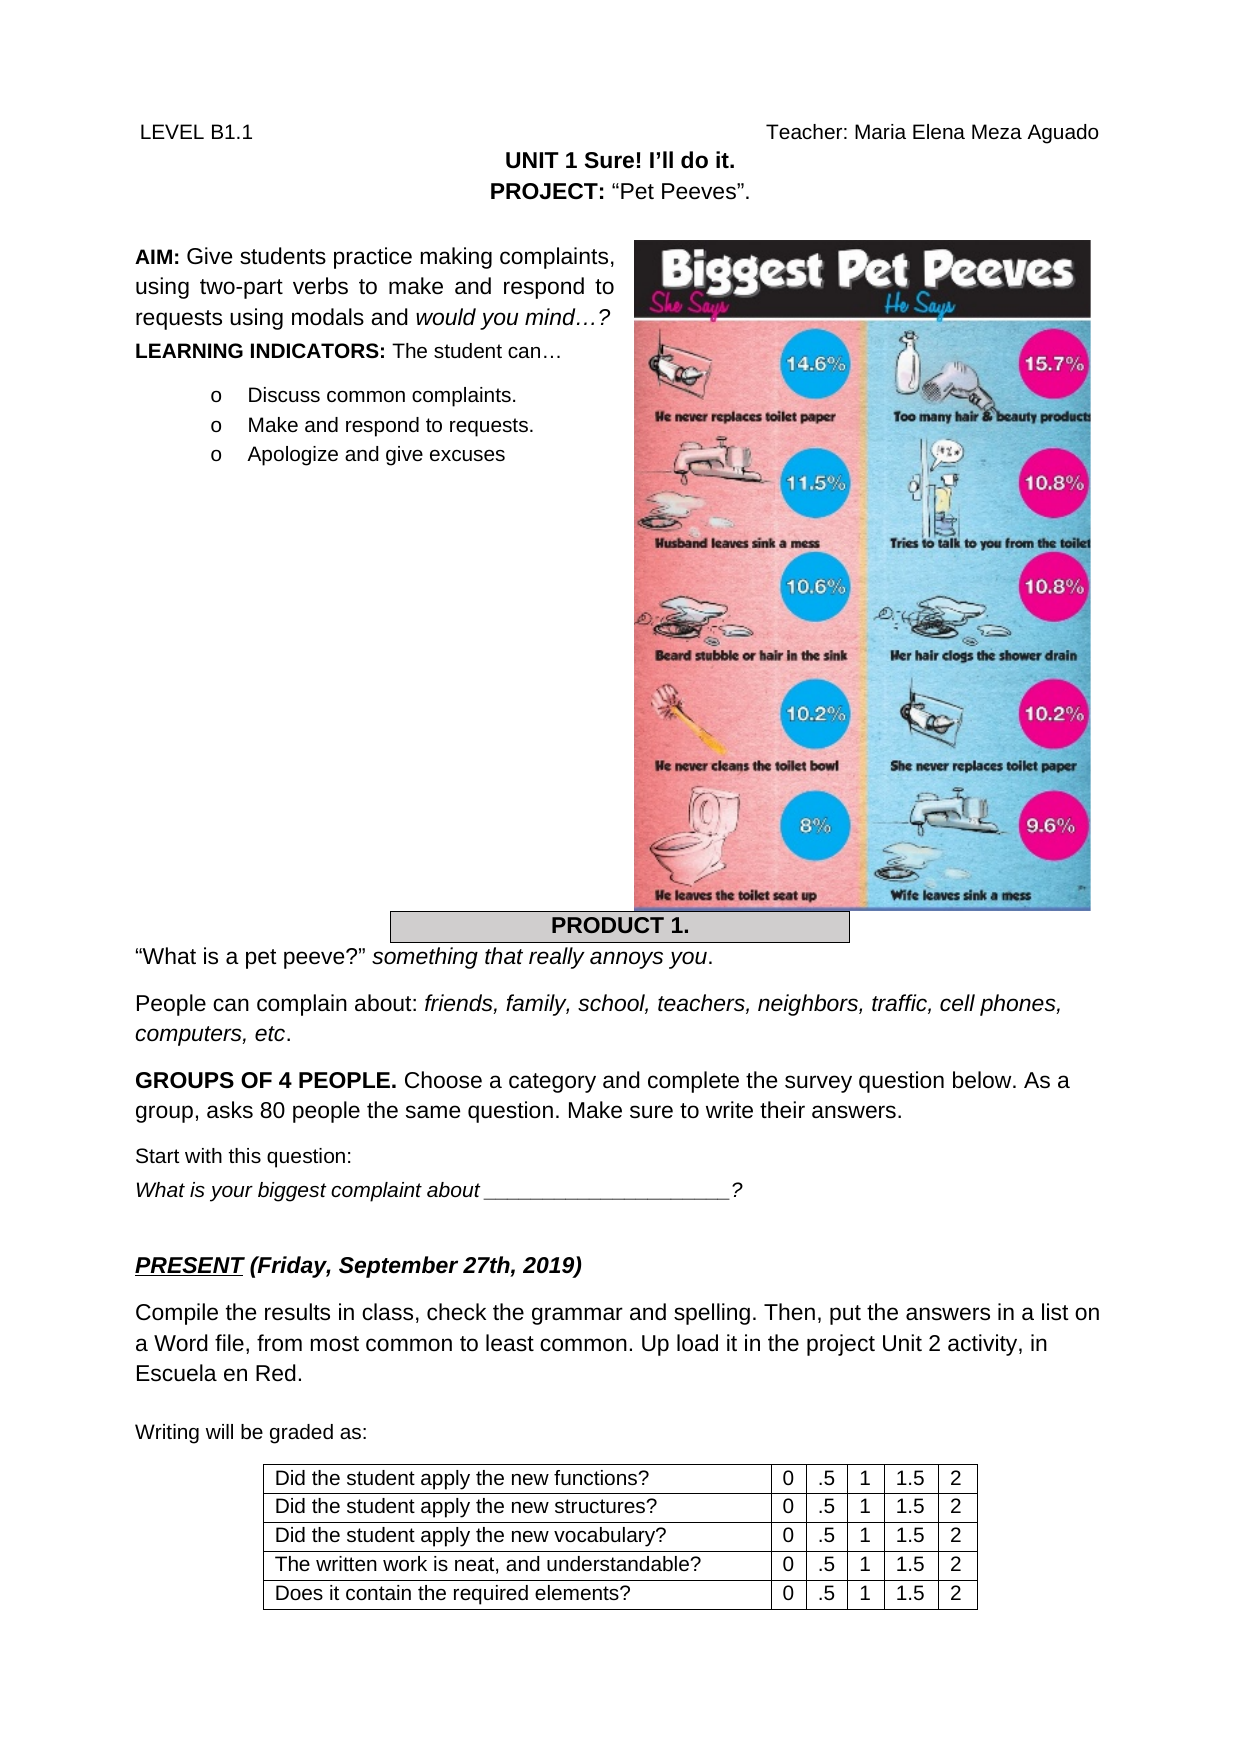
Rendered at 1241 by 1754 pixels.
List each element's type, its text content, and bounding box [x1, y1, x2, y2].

table_cell 1 [848, 1523, 884, 1551]
table_header 0 [772, 1465, 806, 1493]
table_cell 2 [939, 1552, 977, 1580]
text LEARNING INDICATORS: The student can… [135, 339, 1105, 363]
table_cell 2 [939, 1523, 977, 1551]
text PRESENT (Friday, September 27th, 2019) [135, 1252, 1105, 1279]
table_header 1.5 [885, 1465, 938, 1493]
table_cell Did the student apply the new structures? [264, 1494, 771, 1522]
table_cell 1.5 [885, 1494, 938, 1522]
text LEVEL B1.1 Teacher: Maria Elena Meza Aguado [135, 120, 1105, 144]
text AIM: Give students practice making complaints, using two-part verbs to make and respond to requests using modals and would you mind…? [135, 243, 1105, 330]
table_cell 0 [772, 1581, 806, 1609]
table_cell 1.5 [885, 1581, 938, 1609]
table_cell 0 [772, 1552, 806, 1580]
table_cell 1.5 [885, 1552, 938, 1580]
table_cell 1 [848, 1552, 884, 1580]
table_cell 2 [939, 1581, 977, 1609]
list Discuss common complaints. [210, 383, 1105, 409]
text GROUPS OF 4 PEOPLE. Choose a category and complete the survey question below. As a group, asks 80 people the same question. Make sure to write their answers. [135, 1067, 1105, 1124]
table_cell .5 [807, 1494, 847, 1522]
table_cell .5 [807, 1581, 847, 1609]
table_cell The written work is neat, and understandable? [264, 1552, 771, 1580]
table_header 2 [939, 1465, 977, 1493]
list Make and respond to requests. [210, 413, 1105, 438]
text UNIT 1 Sure! I’ll do it. [135, 147, 1105, 174]
text Writing will be graded as: [135, 1420, 1105, 1444]
text PROJECT: “Pet Peeves”. [135, 178, 1105, 204]
table_cell .5 [807, 1552, 847, 1580]
text What is your biggest complaint about _____________________? [135, 1178, 1105, 1202]
text Compile the results in class, check the grammar and spelling. Then, put the answers in a list on a Word file, from most common to least common. Up load it in the project Unit 2 activity, in Escuela en Red. [135, 1299, 1105, 1386]
text Start with this question: [135, 1144, 1105, 1168]
table_cell 2 [939, 1494, 977, 1522]
table_cell .5 [807, 1523, 847, 1551]
table_cell Did the student apply the new vocabulary? [264, 1523, 771, 1551]
table_cell 1 [848, 1581, 884, 1609]
table_cell 0 [772, 1523, 806, 1551]
table_header .5 [807, 1465, 847, 1493]
table_header Did the student apply the new functions? [264, 1465, 771, 1493]
table_header 1 [848, 1465, 884, 1493]
list Apologize and give excuses [210, 442, 1105, 468]
text People can complain about: friends, family, school, teachers, neighbors, traffic, cell phones, computers, etc. [135, 990, 1105, 1047]
table_cell 1 [848, 1494, 884, 1522]
table_header PRODUCT 1. [391, 912, 849, 942]
table_cell Does it contain the required elements? [264, 1581, 771, 1609]
text “What is a pet peeve?” something that really annoys you. [135, 943, 1105, 970]
table_cell 1.5 [885, 1523, 938, 1551]
table_cell 0 [772, 1494, 806, 1522]
